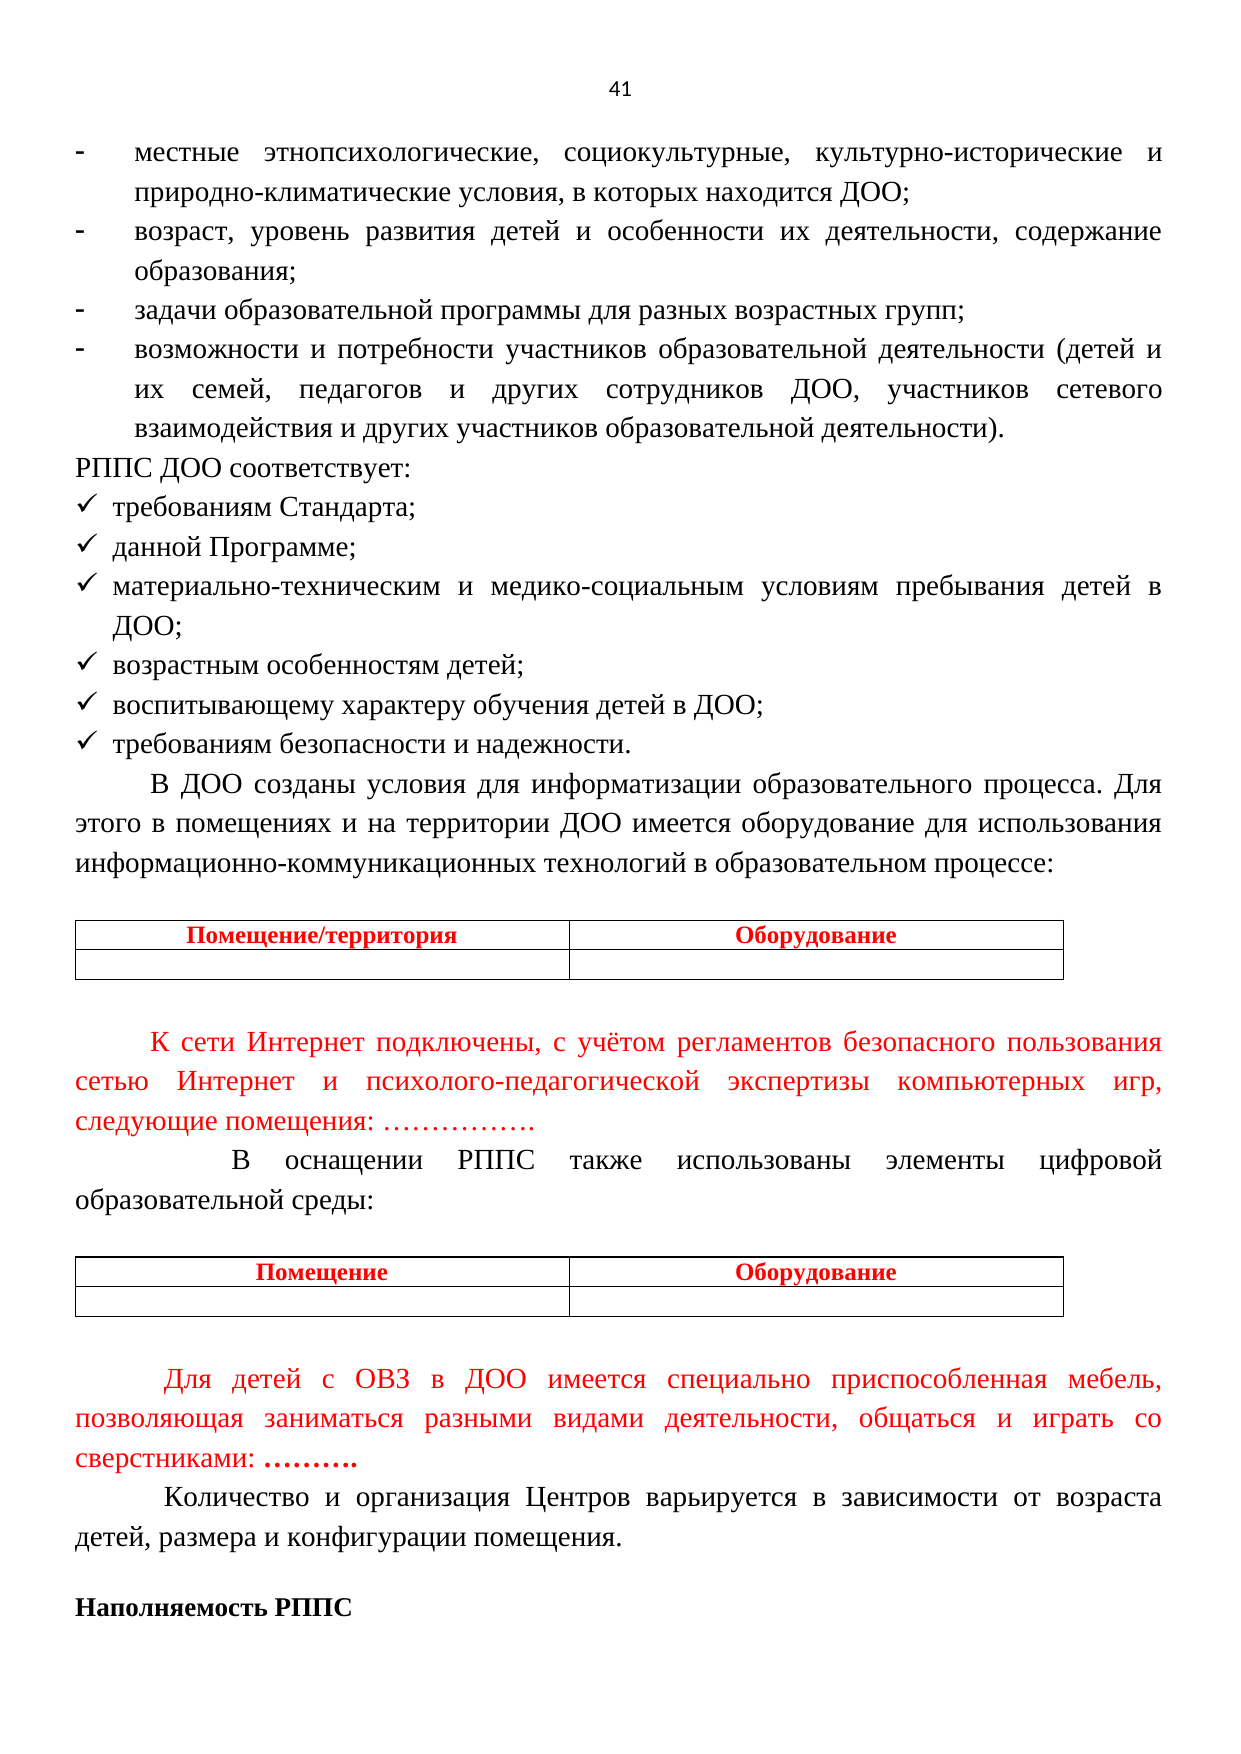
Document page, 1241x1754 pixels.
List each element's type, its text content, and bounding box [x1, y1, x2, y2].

list возможности и потребности участников образовательной деятельности (детей и их семей, педагогов и других сотрудников ДОО, участников сетевого взаимодействия и других участников образовательной деятельности). [75, 327, 1163, 446]
table_header Помещение/территория [76, 921, 569, 949]
table_header Оборудование [570, 1258, 1063, 1286]
table_header Оборудование [570, 921, 1063, 949]
table_cell [570, 950, 1063, 979]
list требованиям безопасности и надежности. [75, 722, 1165, 762]
list возраст, уровень развития детей и особенности их деятельности, содержание образования; [75, 209, 1163, 288]
list возрастным особенностям детей; [75, 643, 1165, 683]
text В оснащении РППС также использованы элементы цифровой образовательной среды: [75, 1138, 1163, 1217]
text Количество и организация Центров варьируется в зависимости от возраста детей, размера и конфигурации помещения. [75, 1475, 1163, 1554]
list воспитывающему характеру обучения детей в ДОО; [75, 683, 1165, 722]
list задачи образовательной программы для разных возрастных групп; [75, 288, 1165, 327]
table_cell [76, 950, 569, 979]
text В ДОО созданы условия для информатизации образовательного процесса. Для этого в помещениях и на территории ДОО имеется оборудование для использования информационно-коммуникационных технологий в образовательном процессе: [75, 762, 1163, 880]
text Для детей с ОВЗ в ДОО имеется специально приспособленная мебель, позволяющая заниматься разными видами деятельности, общаться и играть со сверстниками: ………. [75, 1357, 1163, 1475]
text Наполняемость РППС [75, 1585, 1163, 1624]
text К сети Интернет подключены, с учётом регламентов безопасного пользования сетью Интернет и психолого-педагогической экспертизы компьютерных игр, следующие помещения: ……………. [75, 1019, 1163, 1138]
table_cell [570, 1287, 1063, 1316]
table_cell [76, 1287, 569, 1316]
list материально-техническим и медико-социальным условиям пребывания детей в ДОО; [75, 564, 1163, 643]
text РППС ДОО соответствует: [75, 446, 1163, 485]
list местные этнопсихологические, социокультурные, культурно-исторические и природно-климатические условия, в которых находится ДОО; [75, 130, 1163, 209]
list данной Программе; [75, 525, 1165, 564]
list требованиям Стандарта; [75, 485, 1165, 525]
table_header Помещение [76, 1258, 569, 1286]
